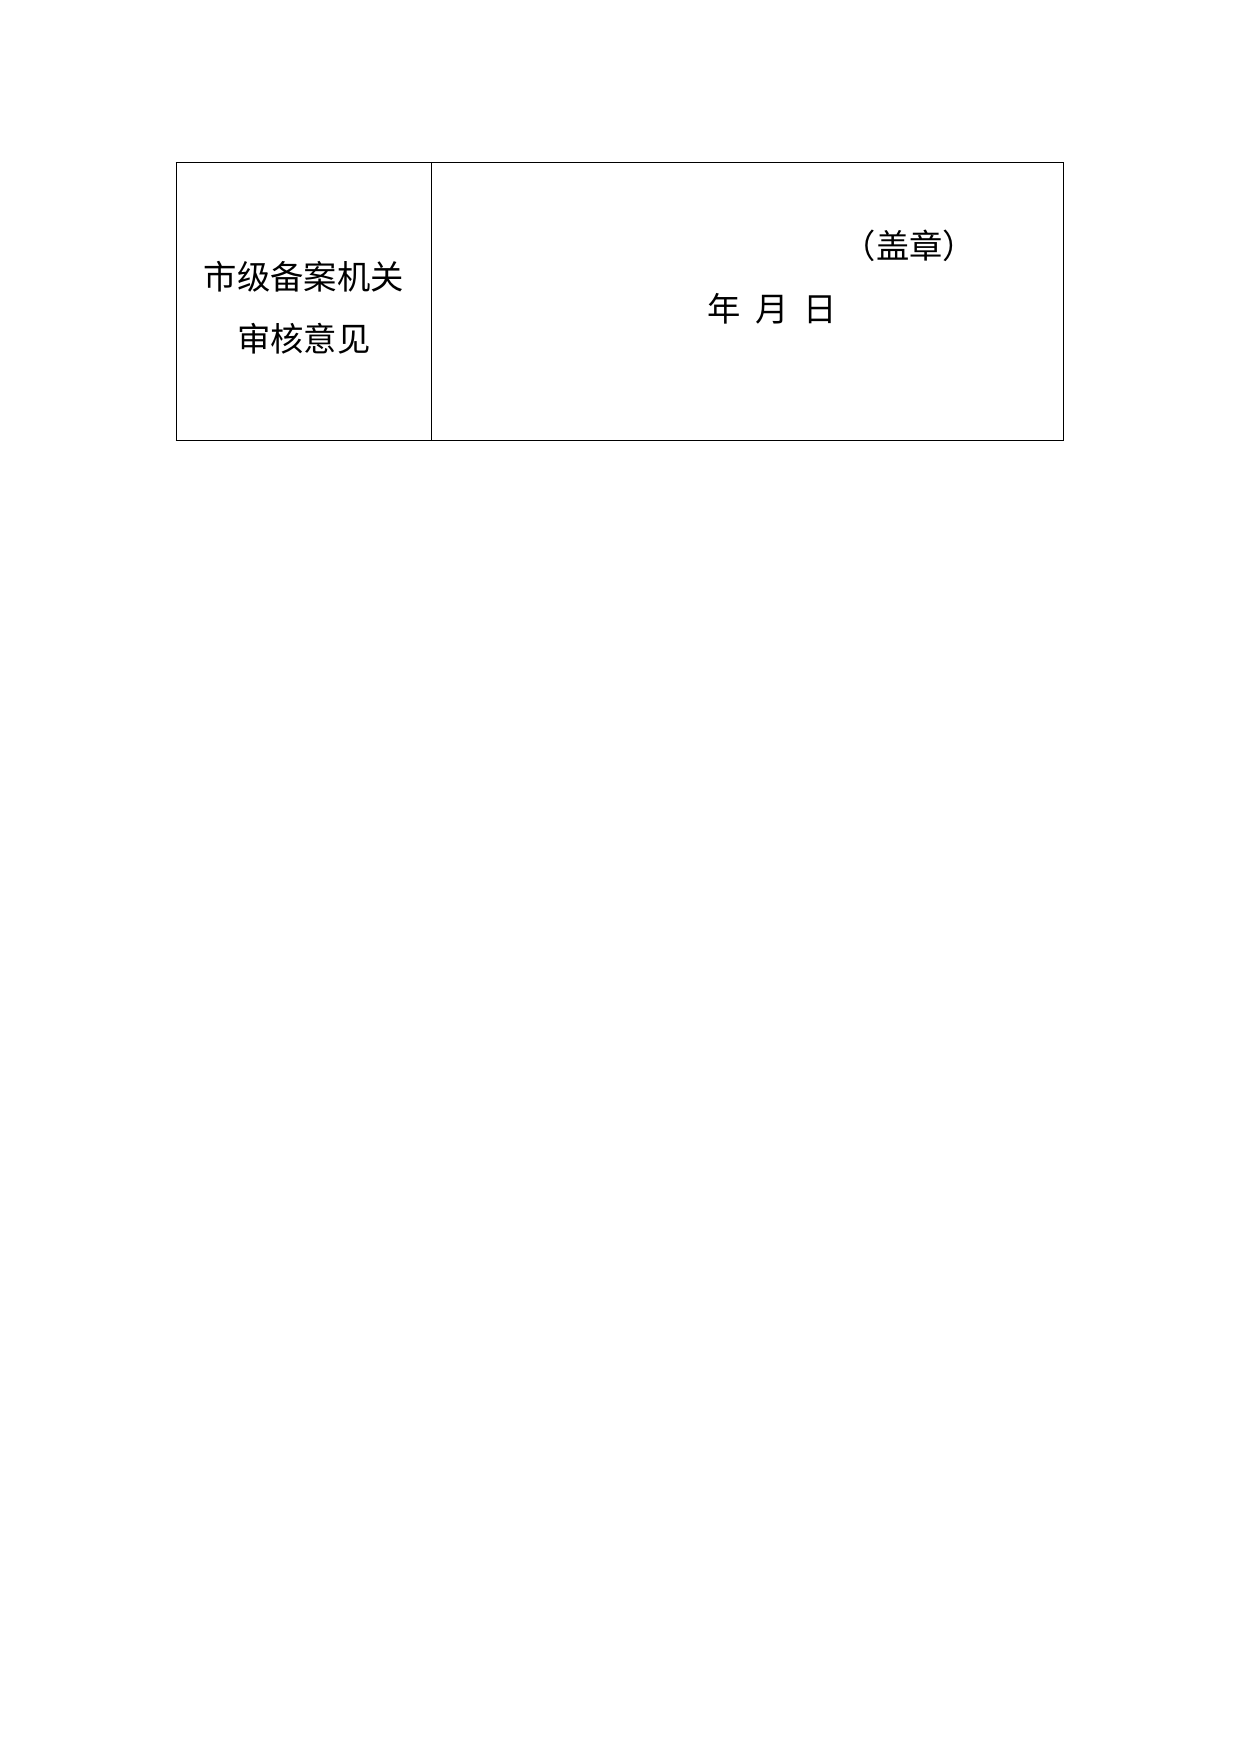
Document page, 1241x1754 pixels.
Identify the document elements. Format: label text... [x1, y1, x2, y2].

table_cell （盖章） 年 月 日 [432, 163, 1063, 440]
table_cell 市级备案机关 审核意见 [177, 163, 431, 440]
